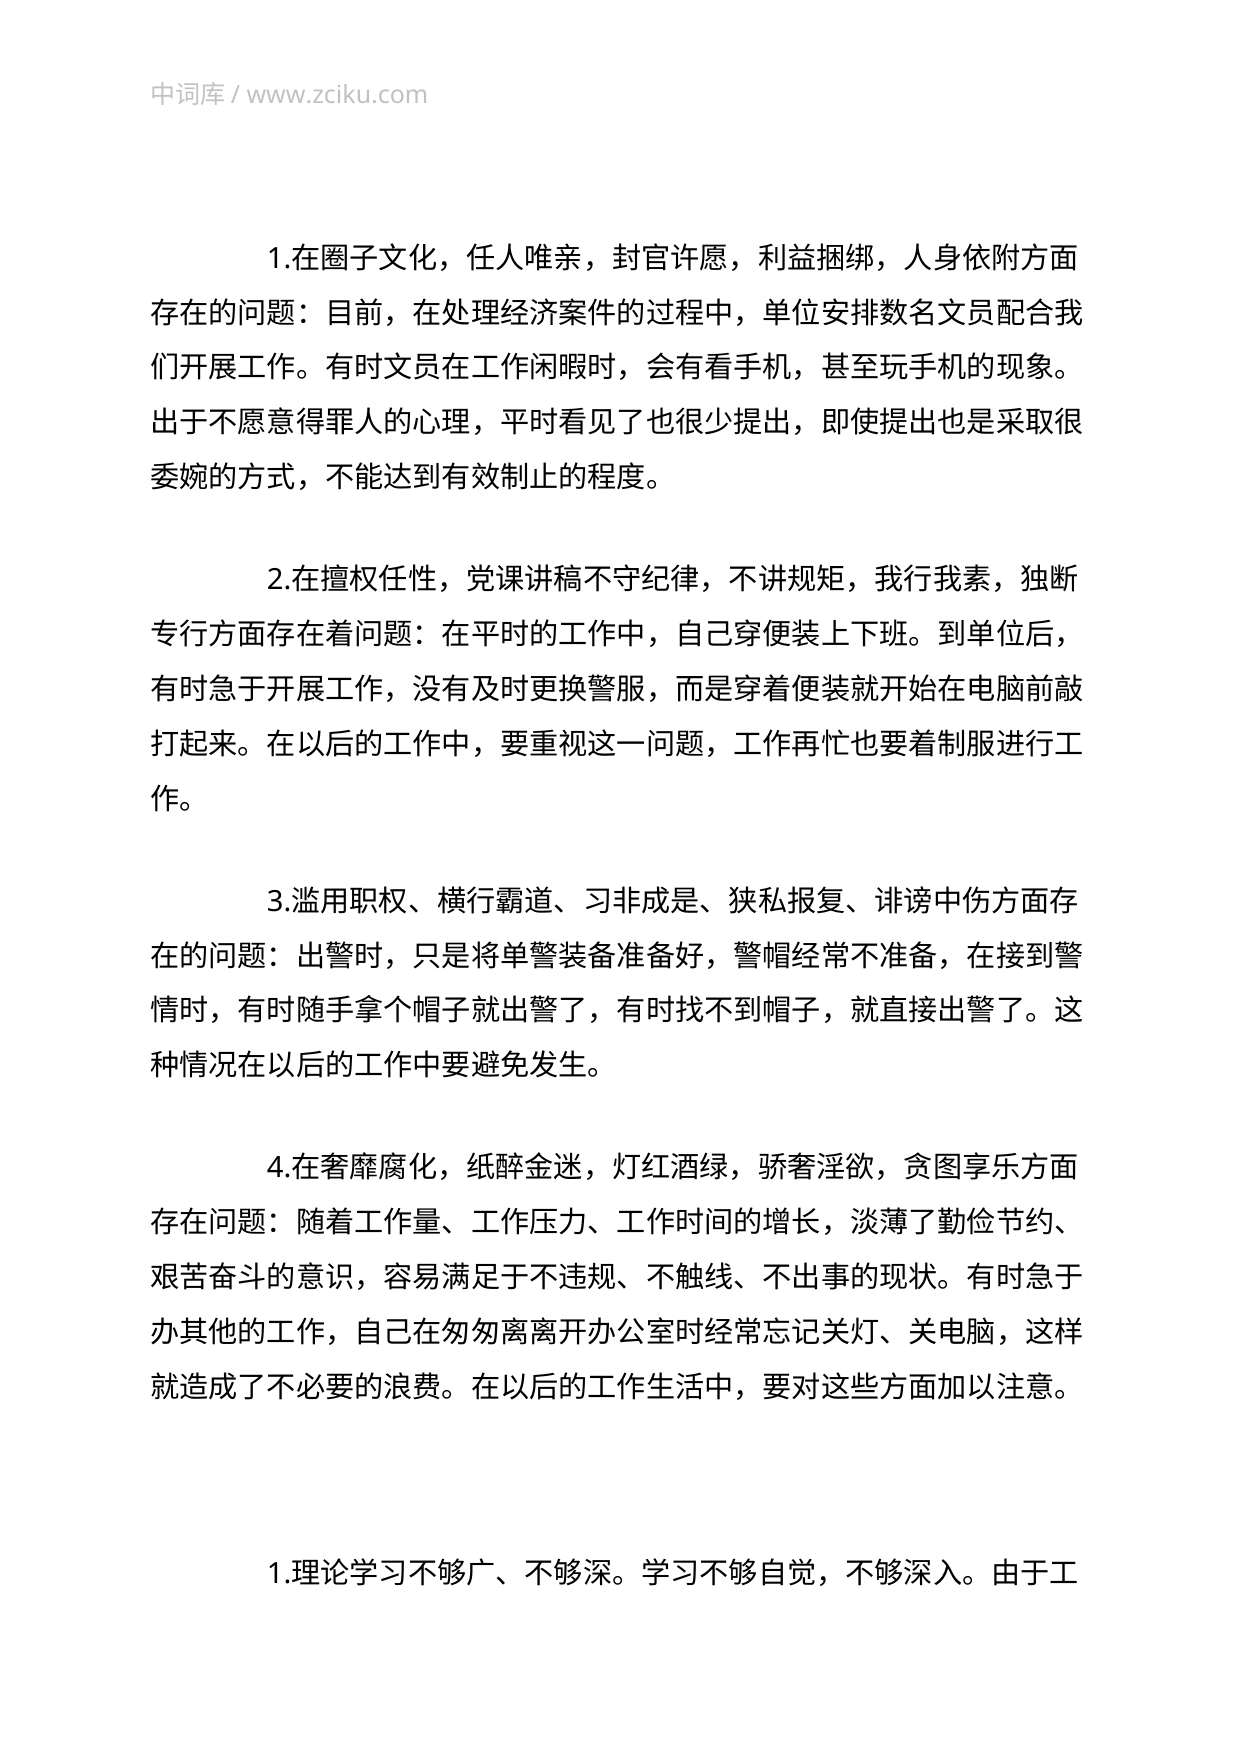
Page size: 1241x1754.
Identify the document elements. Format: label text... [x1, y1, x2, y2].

text 4.在奢靡腐化，纸醉金迷，灯红酒绿，骄奢淫欲，贪图享乐方面存在问题：随着工作量、工作压力、工作时间的增长，淡薄了勤俭节约、艰苦奋斗的意识，容易满足于不违规、不触线、不出事的现状。有时急于办其他的工作，自己在匆匆离离开办公室时经常忘记关灯、关电脑，这样就造成了不必要的浪费。在以后的工作生活中，要对这些方面加以注意。 [150, 1144, 1090, 1406]
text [150, 1549, 1090, 1592]
text 3.滥用职权、横行霸道、习非成是、狭私报复、诽谤中伤方面存在的问题：出警时，只是将单警装备准备好，警帽经常不准备，在接到警情时，有时随手拿个帽子就出警了，有时找不到帽子，就直接出警了。这种情况在以后的工作中要避免发生。 [150, 877, 1090, 1084]
text 1.在圈子文化，任人唯亲，封官许愿，利益捆绑，人身依附方面存在的问题：目前，在处理经济案件的过程中，单位安排数名文员配合我们开展工作。有时文员在工作闲暇时，会有看手机，甚至玩手机的现象。出于不愿意得罪人的心理，平时看见了也很少提出，即使提出也是采取很委婉的方式，不能达到有效制止的程度。 [150, 234, 1090, 496]
text 2.在擅权任性，党课讲稿不守纪律，不讲规矩，我行我素，独断专行方面存在着问题：在平时的工作中，自己穿便装上下班。到单位后，有时急于开展工作，没有及时更换警服，而是穿着便装就开始在电脑前敲打起来。在以后的工作中，要重视这一问题，工作再忙也要着制服进行工作。 [150, 556, 1090, 818]
